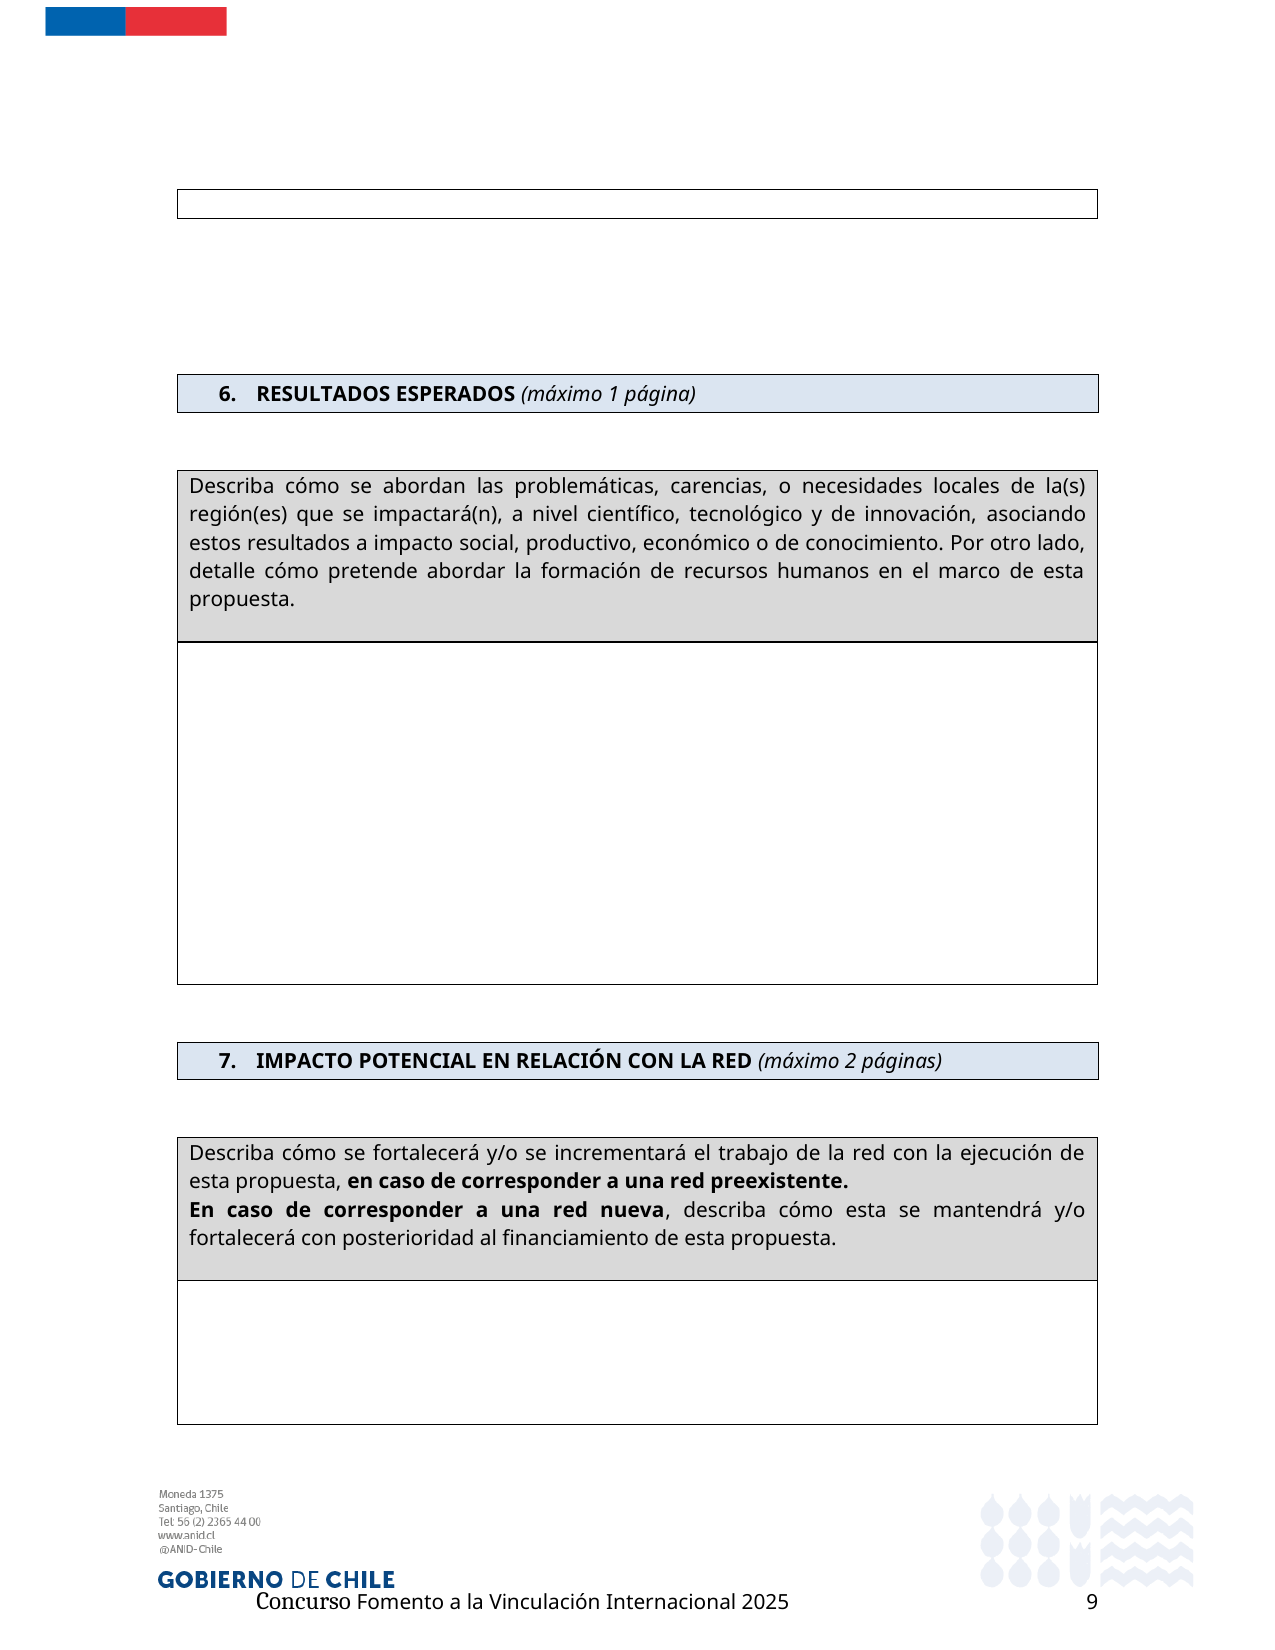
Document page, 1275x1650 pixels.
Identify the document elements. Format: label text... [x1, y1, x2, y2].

table_header Describa cómo se fortalecerá y/o se incrementará el trabajo de la red con la ejecución de esta propuesta, en caso de corresponder a una red preexistente. En caso de corresponder a una red nueva, describa cómo esta se mantendrá y/o fortalecerá con posterioridad al financiamiento de esta propuesta. [178, 1138, 1097, 1280]
table_header RESULTADOS ESPERADOS (máximo 1 página) [178, 375, 1098, 412]
table_cell [178, 190, 1097, 218]
table_cell [178, 1281, 1097, 1424]
table_cell [178, 643, 1097, 984]
table_header Describa cómo se abordan las problemáticas, carencias, o necesidades locales de la(s) región(es) que se impactará(n), a nivel científico, tecnológico y de innovación, asociando estos resultados a impacto social, productivo, económico o de conocimiento. Por otro lado, detalle cómo pretende abordar la formación de recursos humanos en el marco de esta propuesta. [178, 471, 1097, 641]
picture [76, 1445, 1275, 1650]
table_header IMPACTO POTENCIAL EN RELACIÓN CON LA RED (máximo 2 páginas) [178, 1043, 1098, 1079]
picture [0, 7, 1079, 39]
